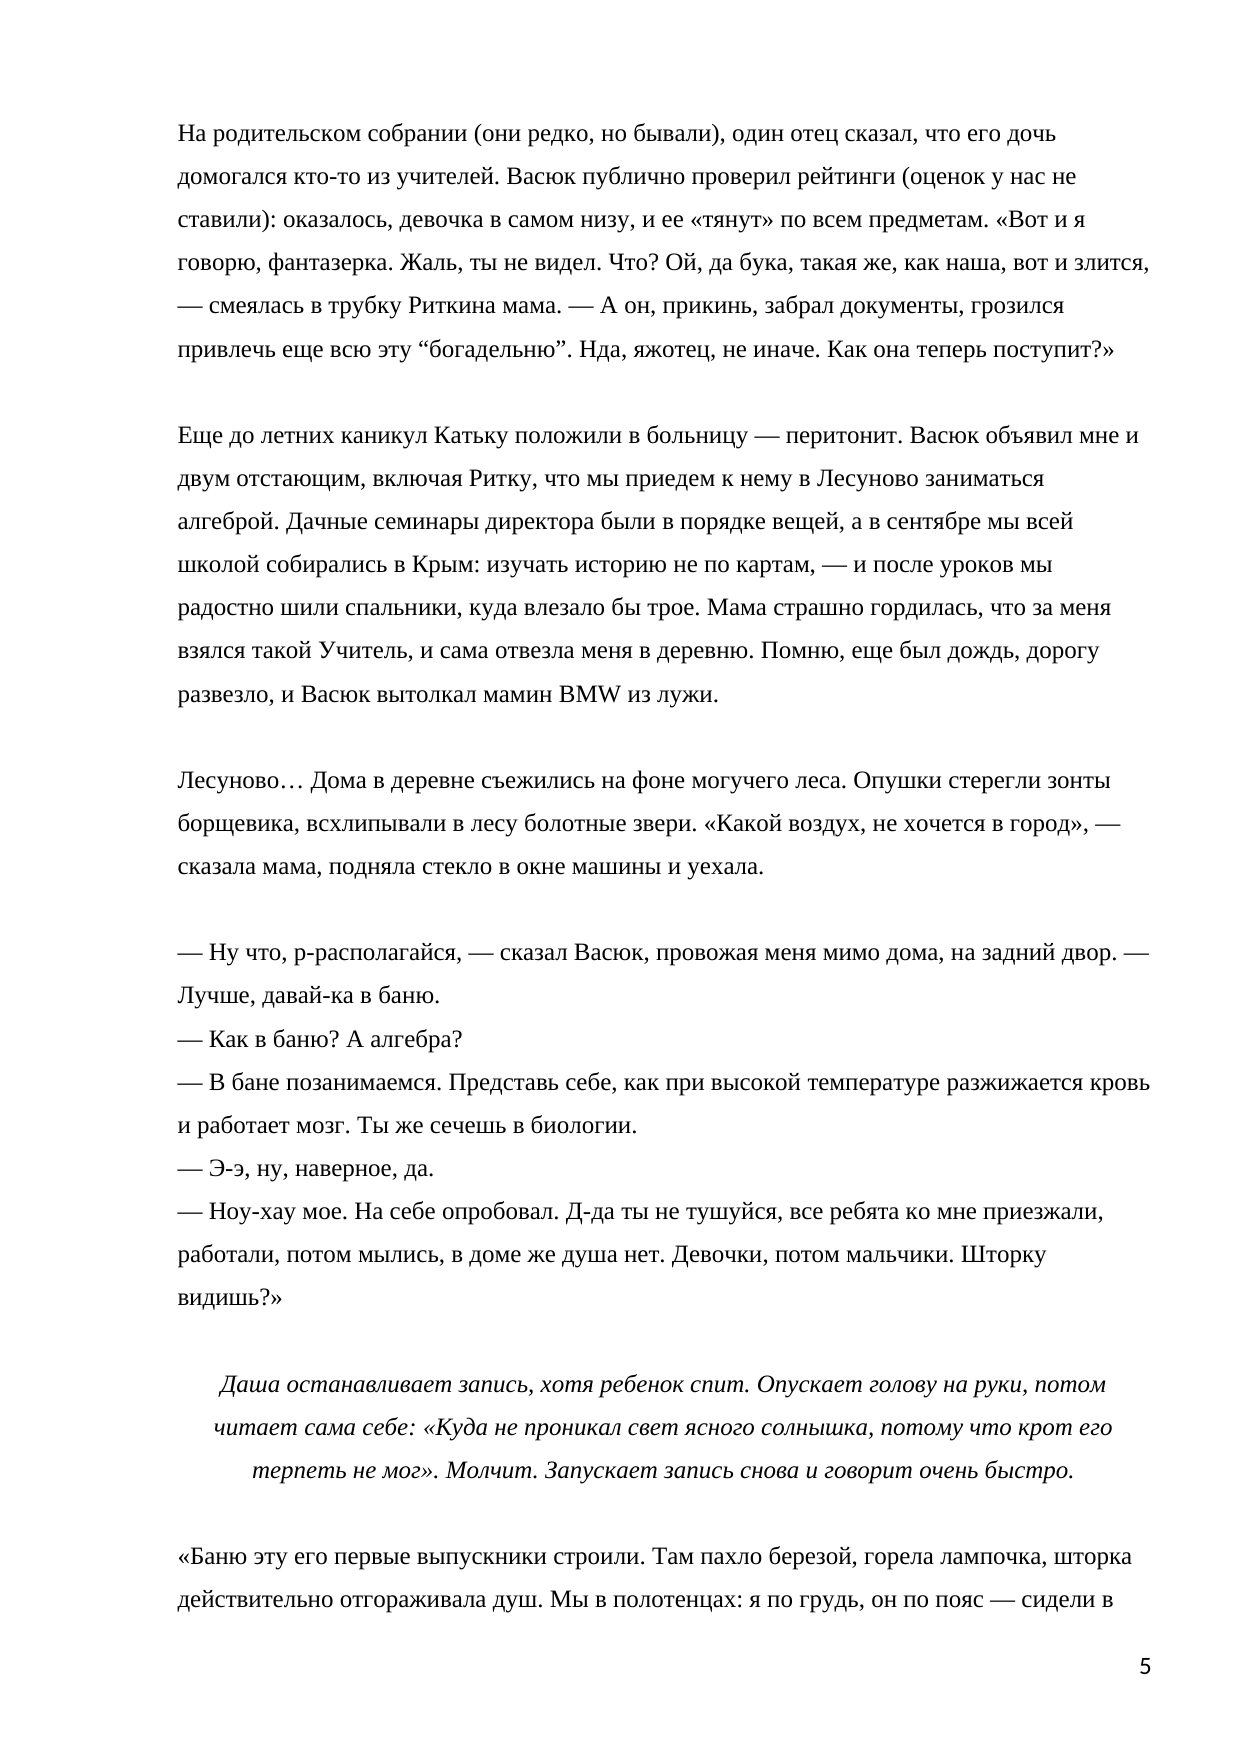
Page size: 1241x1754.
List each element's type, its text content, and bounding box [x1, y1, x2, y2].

text — Ноу-хау мое. На себе опробовал. Д-да ты не тушуйся, все ребята ко мне приезжали, работали, потом мылись, в доме же душа нет. Девочки, потом мальчики. Шторку видишь?» [177, 1196, 1152, 1311]
text Лесуново… Дома в деревне съежились на фоне могучего леса. Опушки стерегли зонты борщевика, всхлипывали в лесу болотные звери. «Какой воздух, не хочется в город», — сказала мама, подняла стекло в окне машины и уехала. [177, 765, 1152, 880]
text — Э-э, ну, наверное, да. [177, 1153, 1152, 1182]
text — В бане позанимаемся. Представь себе, как при высокой температуре разжижается кровь и работает мозг. Ты же сечешь в биологии. [177, 1067, 1152, 1139]
text Еще до летних каникул Катьку положили в больницу — перитонит. Васюк объявил мне и двум отстающим, включая Ритку, что мы приедем к нему в Лесуново заниматься алгеброй. Дачные семинары директора были в порядке вещей, а в сентябре мы всей школой собирались в Крым: изучать историю не по картам, — и после уроков мы радостно шили спальники, куда влезало бы трое. Мама страшно гордилась, что за меня взялся такой Учитель, и сама отвезла меня в деревню. Помню, еще был дождь, дорогу развезло, и Васюк вытолкал мамин BMW из лужи. [177, 420, 1152, 707]
text — Как в баню? А алгебра? [177, 1024, 1152, 1052]
text Даша останавливает запись, хотя ребенок спит. Опускает голову на руки, потом читает сама себе: «Куда не проникал свет ясного солнышка, потому что крот его терпеть не мог». Молчит. Запускает запись снова и говорит очень быстро. [177, 1369, 1152, 1484]
text На родительском собрании (они редко, но бывали), один отец сказал, что его дочь домогался кто-то из учителей. Васюк публично проверил рейтинги (оценок у нас не ставили): оказалось, девочка в самом низу, и ее «тянут» по всем предметам. «Вот и я говорю, фантазерка. Жаль, ты не видел. Что? Ой, да бука, такая же, как наша, вот и злится, — смеялась в трубку Риткина мама. — А он, прикинь, забрал документы, грозился привлечь еще всю эту “богадельню”. Нда, яжотец, не иначе. Как она теперь поступит?» [177, 118, 1152, 362]
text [177, 1541, 1152, 1613]
text — Ну что, р-располагайся, — сказал Васюк, провожая меня мимо дома, на задний двор. — Лучше, давай-ка в баню. [177, 937, 1152, 1009]
